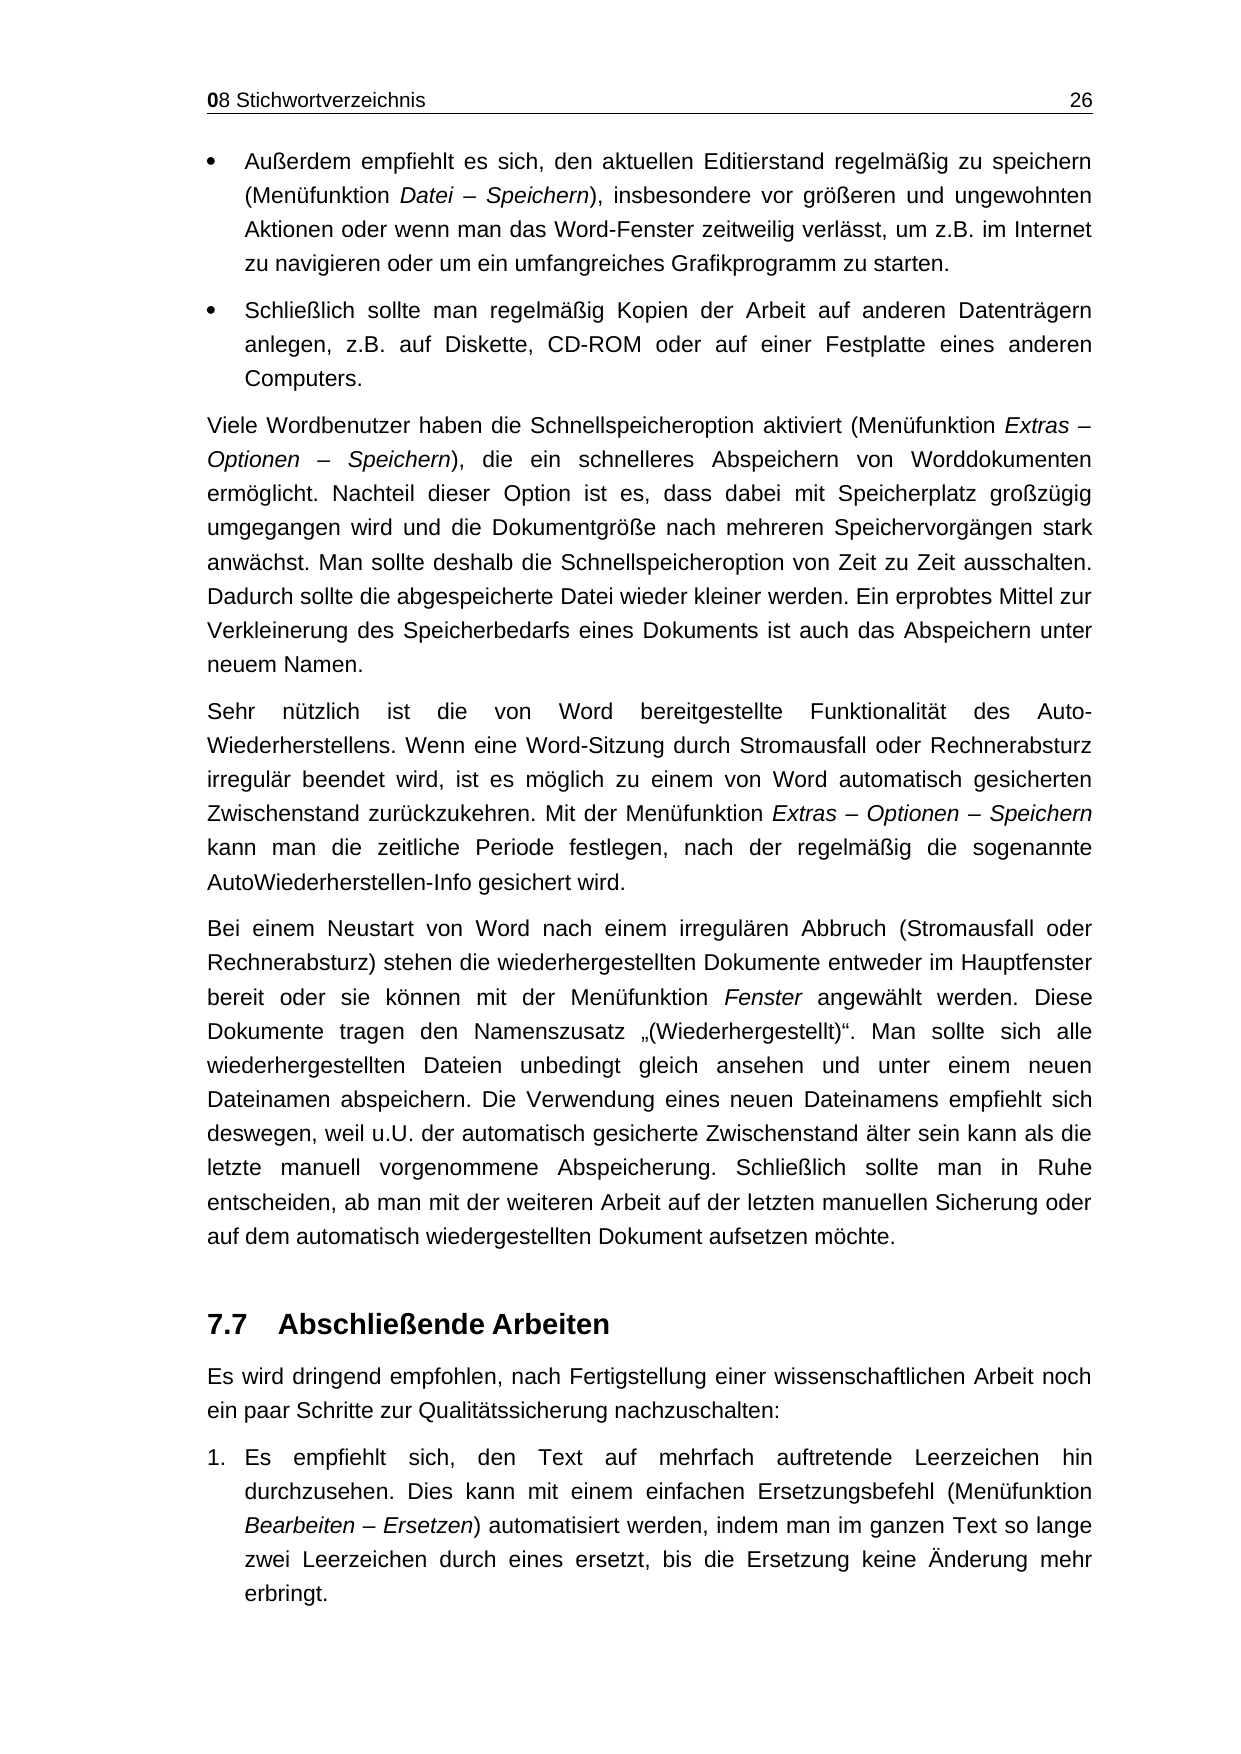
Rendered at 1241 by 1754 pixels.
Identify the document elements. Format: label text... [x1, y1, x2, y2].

subtitle Abschließende Arbeiten [207, 1307, 1093, 1340]
text Viele Wordbenutzer haben die Schnellspeicheroption aktiviert (Menüfunktion Extras – Optionen – Speichern), die ein schnelleres Abspeichern von Worddokumenten ermöglicht. Nachteil dieser Option ist es, dass dabei mit Speicherplatz großzügig umgegangen wird und die Dokumentgröße nach mehreren Speichervorgängen stark anwächst. Man sollte deshalb die Schnellspeicheroption von Zeit zu Zeit ausschalten. Dadurch sollte die abgespeicherte Datei wieder kleiner werden. Ein erprobtes Mittel zur Verkleinerung des Speicherbedarfs eines Dokuments ist auch das Abspeichern unter neuem Namen. [207, 412, 1093, 677]
list Schließlich sollte man regelmäßig Kopien der Arbeit auf anderen Datenträgern anlegen, z.B. auf Diskette, CD-ROM oder auf einer Festplatte eines anderen Computers. [207, 297, 1093, 392]
text Sehr nützlich ist die von Word bereitgestellte Funktionalität des Auto-Wiederherstellens. Wenn eine Word-Sitzung durch Stromausfall oder Rechnerabsturz irregulär beendet wird, ist es möglich zu einem von Word automatisch gesicherten Zwischenstand zurückzukehren. Mit der Menüfunktion Extras – Optionen – Speichern kann man die zeitliche Periode festlegen, nach der regelmäßig die sogenannte AutoWiederherstellen-Info gesichert wird. [207, 698, 1093, 895]
text Es wird dringend empfohlen, nach Fertigstellung einer wissenschaftlichen Arbeit noch ein paar Schritte zur Qualitätssicherung nachzuschalten: [207, 1363, 1093, 1423]
text Bei einem Neustart von Word nach einem irregulären Abbruch (Stromausfall oder Rechnerabsturz) stehen die wiederhergestellten Dokumente entweder im Hauptfenster bereit oder sie können mit der Menüfunktion Fenster angewählt werden. Diese Dokumente tragen den Namenszusatz „(Wiederhergestellt)“. Man sollte sich alle wiederhergestellten Dateien unbedingt gleich ansehen und unter einem neuen Dateinamen abspeichern. Die Verwendung eines neuen Dateinamens empfiehlt sich deswegen, weil u.U. der automatisch gesicherte Zwischenstand älter sein kann als die letzte manuell vorgenommene Abspeicherung. Schließlich sollte man in Ruhe entscheiden, ab man mit der weiteren Arbeit auf der letzten manuellen Sicherung oder auf dem automatisch wiedergestellten Dokument aufsetzen möchte. [207, 915, 1093, 1249]
list Es empfiehlt sich, den Text auf mehrfach auftretende Leerzeichen hin durchzusehen. Dies kann mit einem einfachen Ersetzungsbefehl (Menüfunktion Bearbeiten – Ersetzen) automatisiert werden, indem man im ganzen Text so lange zwei Leerzeichen durch eines ersetzt, bis die Ersetzung keine Änderung mehr erbringt. [207, 1444, 1093, 1607]
list Außerdem empfiehlt es sich, den aktuellen Editierstand regelmäßig zu speichern (Menüfunktion Datei – Speichern), insbesondere vor größeren und ungewohnten Aktionen oder wenn man das Word-Fenster zeitweilig verlässt, um z.B. im Internet zu navigieren oder um ein umfangreiches Grafikprogramm zu starten. [207, 148, 1093, 277]
